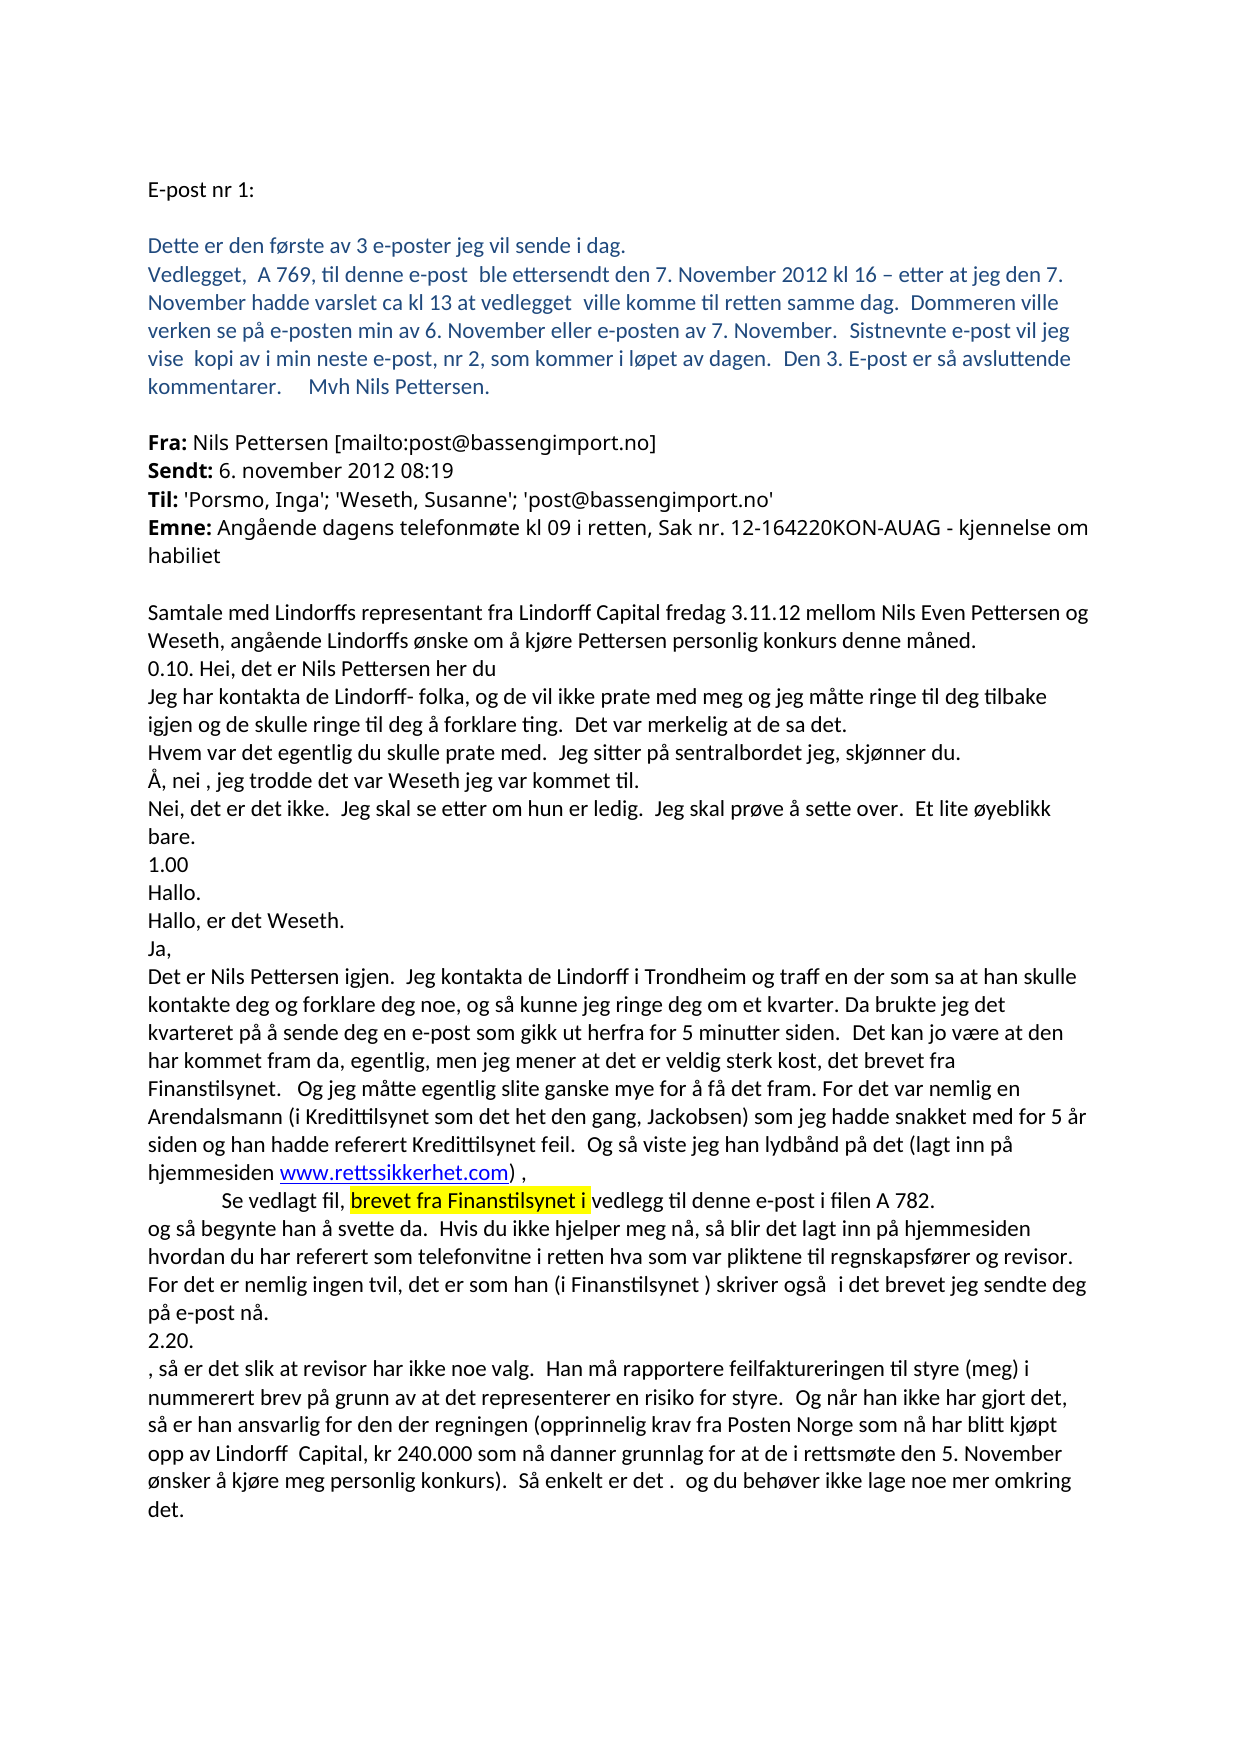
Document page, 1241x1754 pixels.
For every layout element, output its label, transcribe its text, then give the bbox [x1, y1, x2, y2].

text 0.10. Hei, det er Nils Pettersen her du [148, 654, 1093, 682]
text Hallo, er det Weseth. [148, 906, 1093, 934]
text , så er det slik at revisor har ikke noe valg. Han må rapportere feilfaktureringen til styre (meg) i nummerert brev på grunn av at det representerer en risiko for styre. Og når han ikke har gjort det, så er han ansvarlig for den der regningen (opprinnelig krav fra Posten Norge som nå har blitt kjøpt opp av Lindorff Capital, kr 240.000 som nå danner grunnlag for at de i rettsmøte den 5. November ønsker å kjøre meg personlig konkurs). Så enkelt er det . og du behøver ikke lage noe mer omkring det. [148, 1354, 1093, 1523]
text Se vedlagt fil, brevet fra Finanstilsynet i vedlegg til denne e-post i filen A 782. [148, 1186, 350, 1214]
text Vedlegget, A 769, til denne e-post ble ettersendt den 7. November 2012 kl 16 – etter at jeg den 7. November hadde varslet ca kl 13 at vedlegget ville komme til retten samme dag. Dommeren ville verken se på e-posten min av 6. November eller e-posten av 7. November. Sistnevnte e-post vil jeg vise kopi av i min neste e-post, nr 2, som kommer i løpet av dagen. Den 3. E-post er så avsluttende kommentarer. Mvh Nils Pettersen. [148, 260, 1093, 400]
text Samtale med Lindorffs representant fra Lindorff Capital fredag 3.11.12 mellom Nils Even Pettersen og Weseth, angående Lindorffs ønske om å kjøre Pettersen personlig konkurs denne måned. [148, 598, 1093, 654]
text Ja, [148, 934, 1093, 962]
text Hvem var det egentlig du skulle prate med. Jeg sitter på sentralbordet jeg, skjønner du. [148, 738, 1093, 766]
text Dette er den første av 3 e-poster jeg vil sende i dag. [148, 232, 1093, 260]
text E-post nr 1: [148, 176, 1093, 204]
text Det er Nils Pettersen igjen. Jeg kontakta de Lindorff i Trondheim og traff en der som sa at han skulle kontakte deg og forklare deg noe, og så kunne jeg ringe deg om et kvarter. Da brukte jeg det kvarteret på å sende deg en e-post som gikk ut herfra for 5 minutter siden. Det kan jo være at den har kommet fram da, egentlig, men jeg mener at det er veldig sterk kost, det brevet fra Finanstilsynet. Og jeg måtte egentlig slite ganske mye for å få det fram. For det var nemlig en Arendalsmann (i Kredittilsynet som det het den gang, Jackobsen) som jeg hadde snakket med for 5 år siden og han hadde referert Kredittilsynet feil. Og så viste jeg han lydbånd på det (lagt inn på hjemmesiden www.rettssikkerhet.com) , [148, 962, 1093, 1186]
text Fra: Nils Pettersen [mailto:post@bassengimport.no] Sendt: 6. november 2012 08:19 Til: 'Porsmo, Inga'; 'Weseth, Susanne'; 'post@bassengimport.no' Emne: Angående dagens telefonmøte kl 09 i retten, Sak nr. 12-164220KON-AUAG - kjennelse om habiliet [148, 428, 1093, 570]
text 2.20. [148, 1327, 1093, 1354]
text Hallo. [148, 878, 1093, 906]
text Jeg har kontakta de Lindorff- folka, og de vil ikke prate med meg og jeg måtte ringe til deg tilbake igjen og de skulle ringe til deg å forklare ting. Det var merkelig at de sa det. [148, 682, 1093, 738]
text Nei, det er det ikke. Jeg skal se etter om hun er ledig. Jeg skal prøve å sette over. Et lite øyeblikk bare. [148, 794, 1093, 850]
text Å, nei , jeg trodde det var Weseth jeg var kommet til. [148, 766, 1093, 794]
text 1.00 [148, 850, 1093, 878]
text og så begynte han å svette da. Hvis du ikke hjelper meg nå, så blir det lagt inn på hjemmesiden hvordan du har referert som telefonvitne i retten hva som var pliktene til regnskapsfører og revisor. For det er nemlig ingen tvil, det er som han (i Finanstilsynet ) skriver også i det brevet jeg sendte deg på e-post nå. [148, 1214, 1093, 1327]
text Se vedlagt fil, brevet fra Finanstilsynet i vedlegg til denne e-post i filen A 782. [591, 1186, 1093, 1214]
